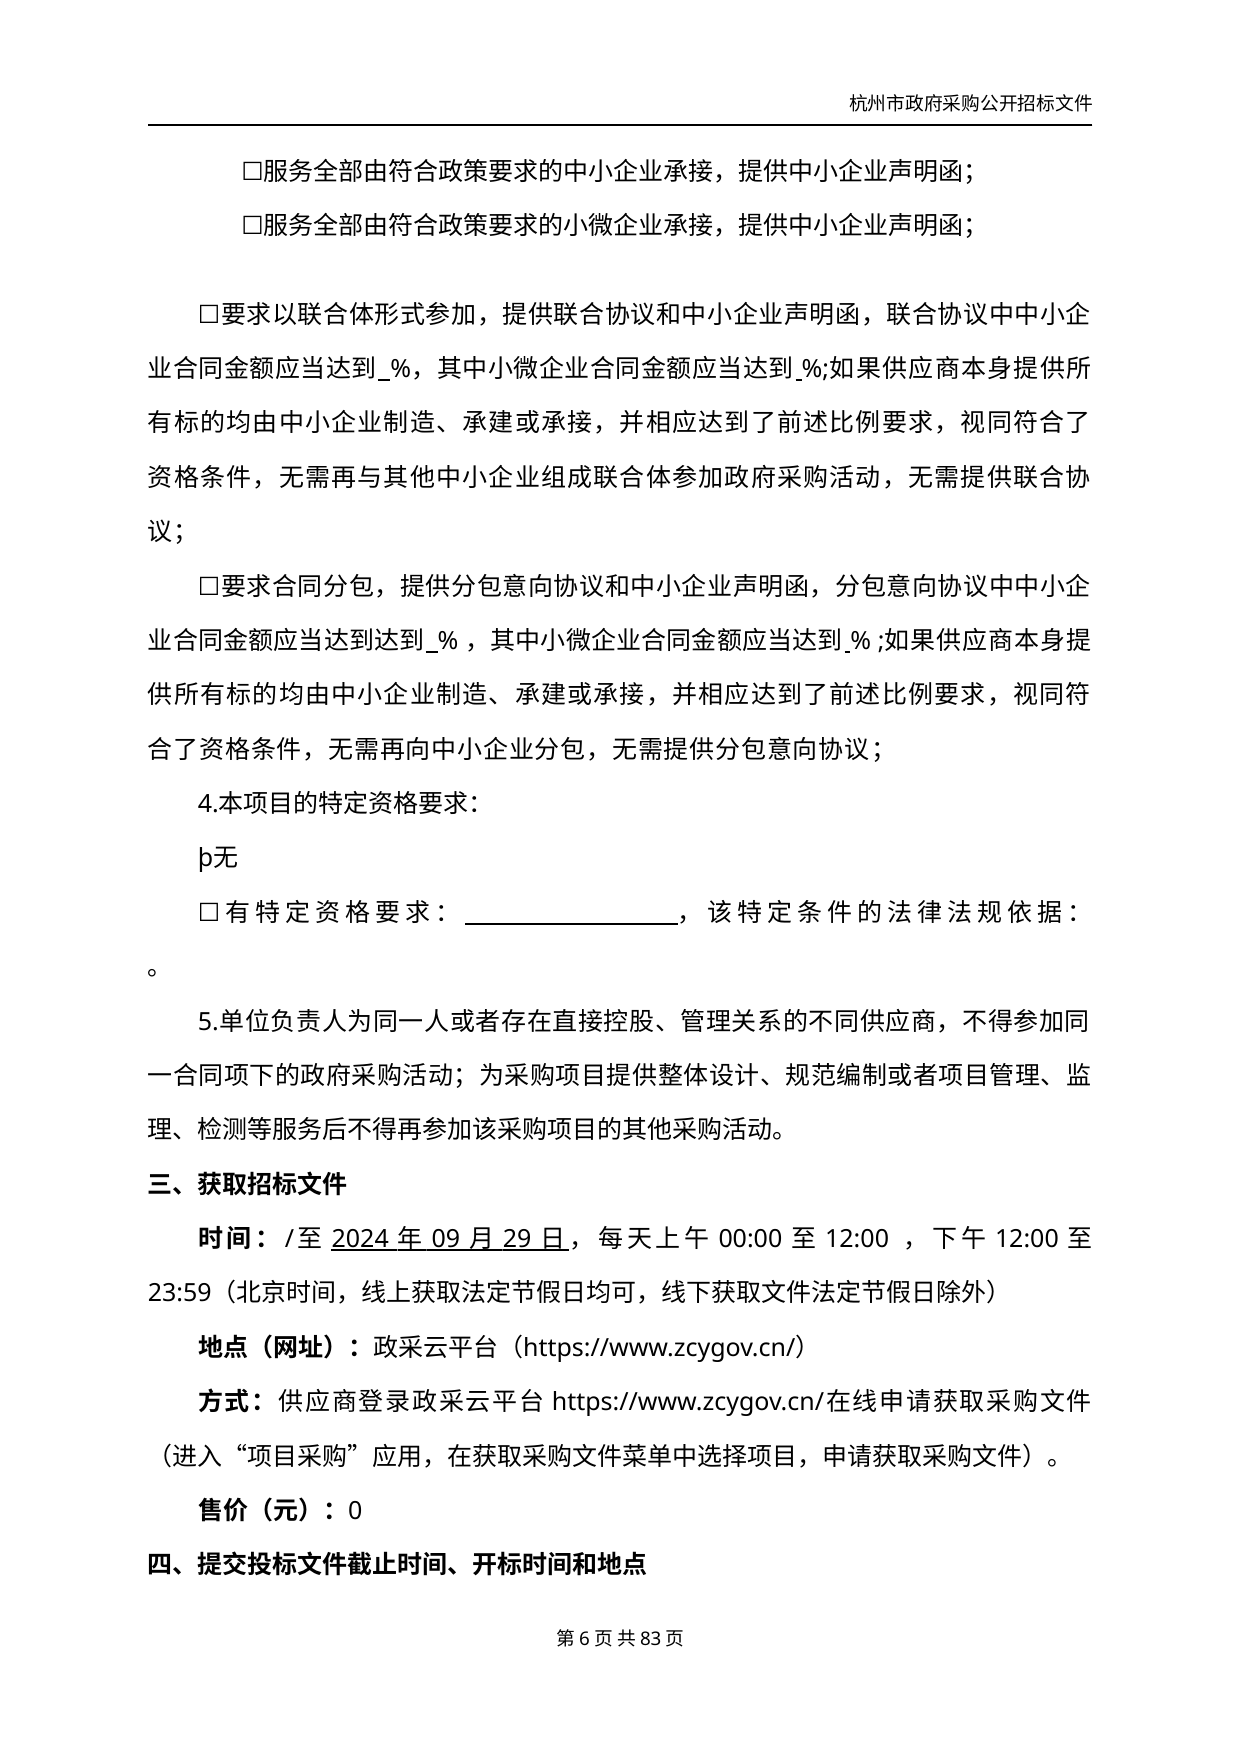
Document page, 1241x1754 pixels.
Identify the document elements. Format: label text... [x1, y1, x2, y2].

text 要求合同分包，提供分包意向协议和中小企业声明函，分包意向协议中中小企业合同金额应当达到达到 % ，其中小微企业合同金额应当达到 % ;如果供应商本身提供所有标的均由中小企业制造、承建或承接，并相应达到了前述比例要求，视同符合了资格条件，无需再向中小企业分包，无需提供分包意向协议； [148, 566, 1092, 765]
text 5.单位负责人为同一人或者存在直接控股、管理关系的不同供应商，不得参加同一合同项下的政府采购活动；为采购项目提供整体设计、规范编制或者项目管理、监理、检测等服务后不得再参加该采购项目的其他采购活动。 [148, 1001, 1092, 1146]
text 时间：/至2024年09月29日，每天上午00:00至12:00 ，下午12:00至23:59（北京时间，线上获取法定节假日均可，线下获取文件法定节假日除外） [148, 1218, 1092, 1309]
text 有特定资格要求： ，该特定条件的法律法规依据： 。 [148, 892, 1092, 983]
text 4.本项目的特定资格要求： [148, 783, 1092, 820]
text 方式：供应商登录政采云平台https://www.zcygov.cn/在线申请获取采购文件（进入“项目采购”应用，在获取采购文件菜单中选择项目，申请获取采购文件）。 [148, 1382, 1092, 1472]
text 服务全部由符合政策要求的小微企业承接，提供中小企业声明函； [148, 206, 1092, 242]
text 无 [148, 838, 1092, 874]
text 地点（网址）：政采云平台（https://www.zcygov.cn/） [148, 1327, 1092, 1363]
text 服务全部由符合政策要求的中小企业承接，提供中小企业声明函； [148, 151, 1092, 187]
text 四、提交投标文件截止时间、开标时间和地点 [148, 1545, 1092, 1581]
text 售价（元）：0 [148, 1490, 1092, 1527]
text 三、获取招标文件 [148, 1164, 1092, 1200]
text 要求以联合体形式参加，提供联合协议和中小企业声明函，联合协议中中小企业合同金额应当达到 %，其中小微企业合同金额应当达到 %;如果供应商本身提供所有标的均由中小企业制造、承建或承接，并相应达到了前述比例要求，视同符合了资格条件，无需再与其他中小企业组成联合体参加政府采购活动，无需提供联合协议； [148, 294, 1092, 548]
